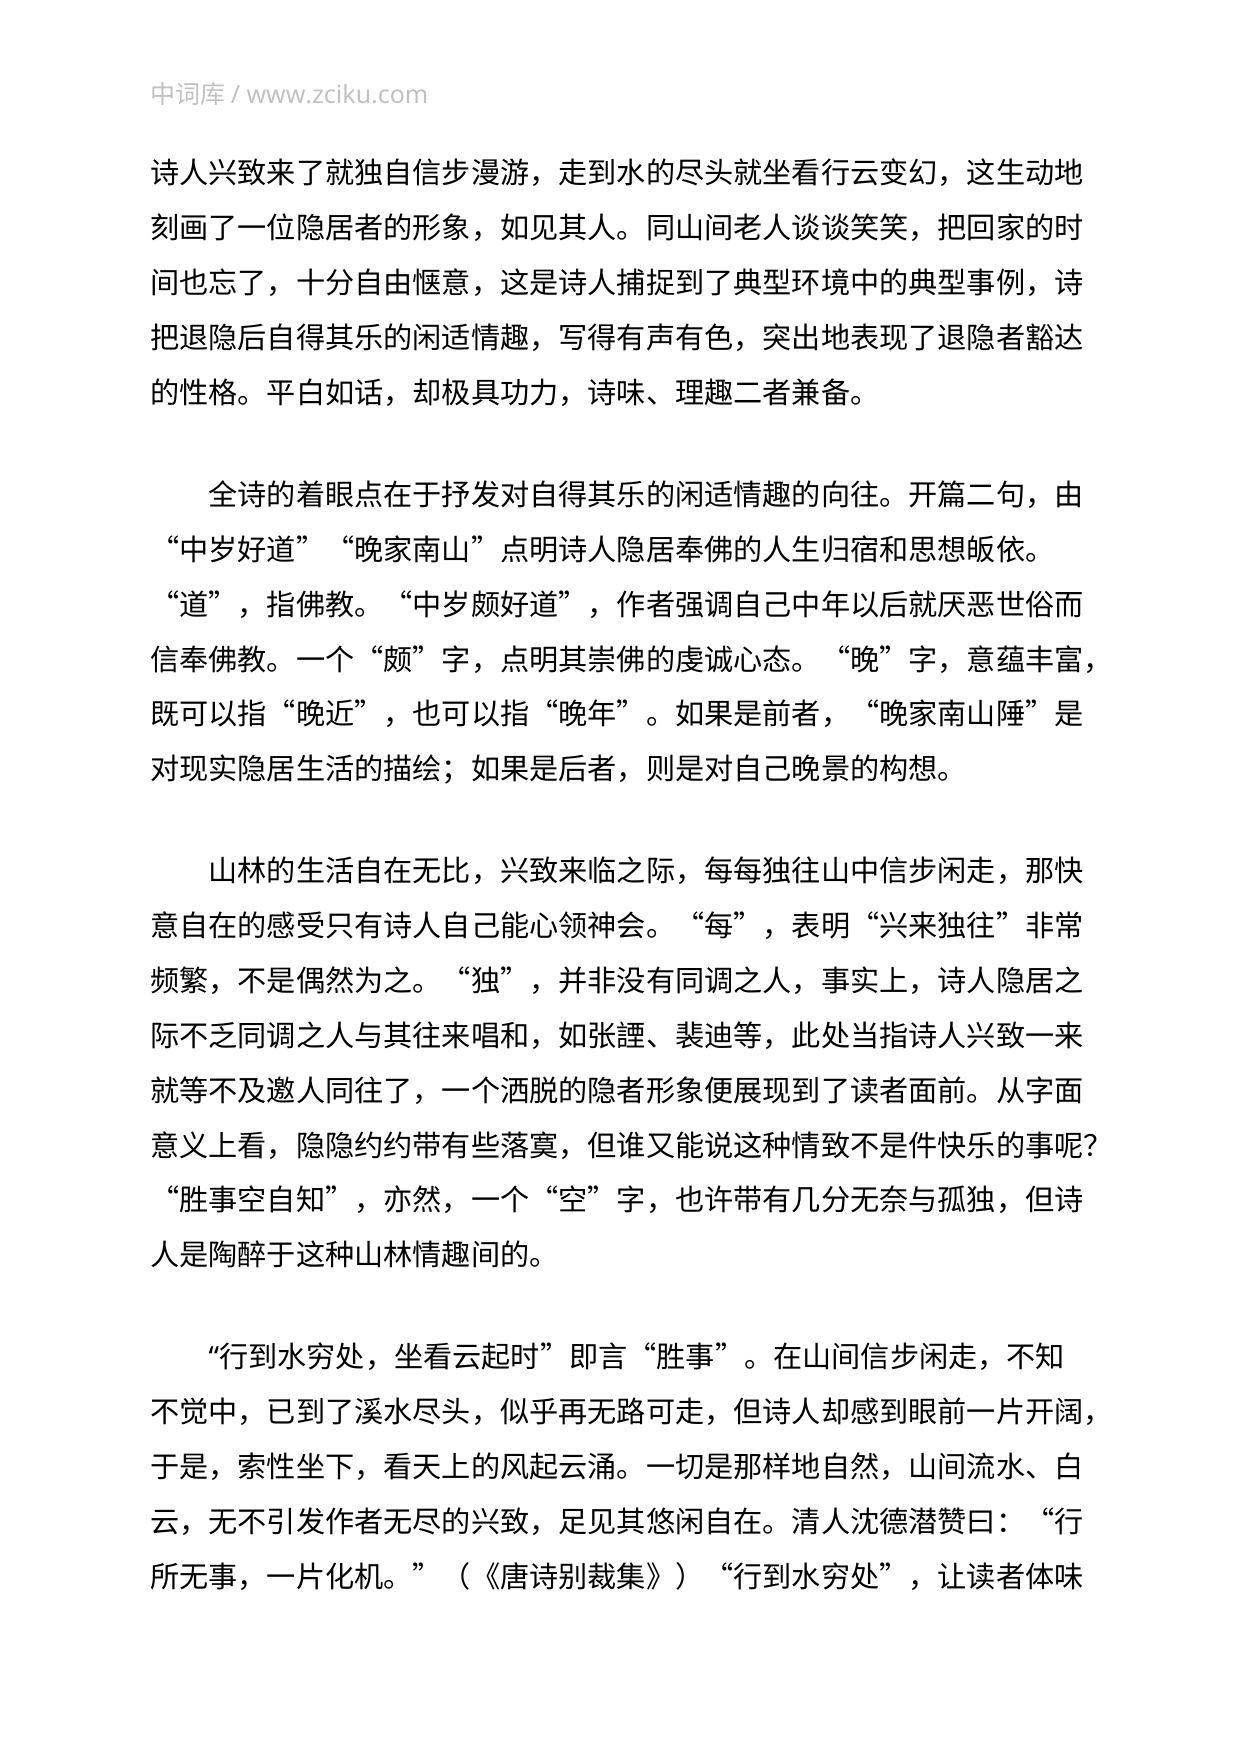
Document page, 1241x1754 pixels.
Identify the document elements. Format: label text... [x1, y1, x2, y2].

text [150, 150, 1090, 412]
text 山林的生活自在无比，兴致来临之际，每每独往山中信步闲走，那快意自在的感受只有诗人自己能心领神会。“每”，表明“兴来独往”非常频繁，不是偶然为之。“独”，并非没有同调之人，事实上，诗人隐居之际不乏同调之人与其往来唱和，如张諲、裴迪等，此处当指诗人兴致一来就等不及邀人同往了，一个洒脱的隐者形象便展现到了读者面前。从字面意义上看，隐隐约约带有些落寞，但谁又能说这种情致不是件快乐的事呢？“胜事空自知”，亦然，一个“空”字，也许带有几分无奈与孤独，但诗人是陶醉于这种山林情趣间的。 [150, 848, 1090, 1274]
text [150, 1334, 1090, 1596]
text 全诗的着眼点在于抒发对自得其乐的闲适情趣的向往。开篇二句，由“中岁好道”“晚家南山”点明诗人隐居奉佛的人生归宿和思想皈依。“道”，指佛教。“中岁颇好道”，作者强调自己中年以后就厌恶世俗而信奉佛教。一个“颇”字，点明其崇佛的虔诚心态。“晚”字，意蕴丰富，既可以指“晚近”，也可以指“晚年”。如果是前者，“晚家南山陲”是对现实隐居生活的描绘；如果是后者，则是对自己晚景的构想。 [150, 471, 1090, 788]
